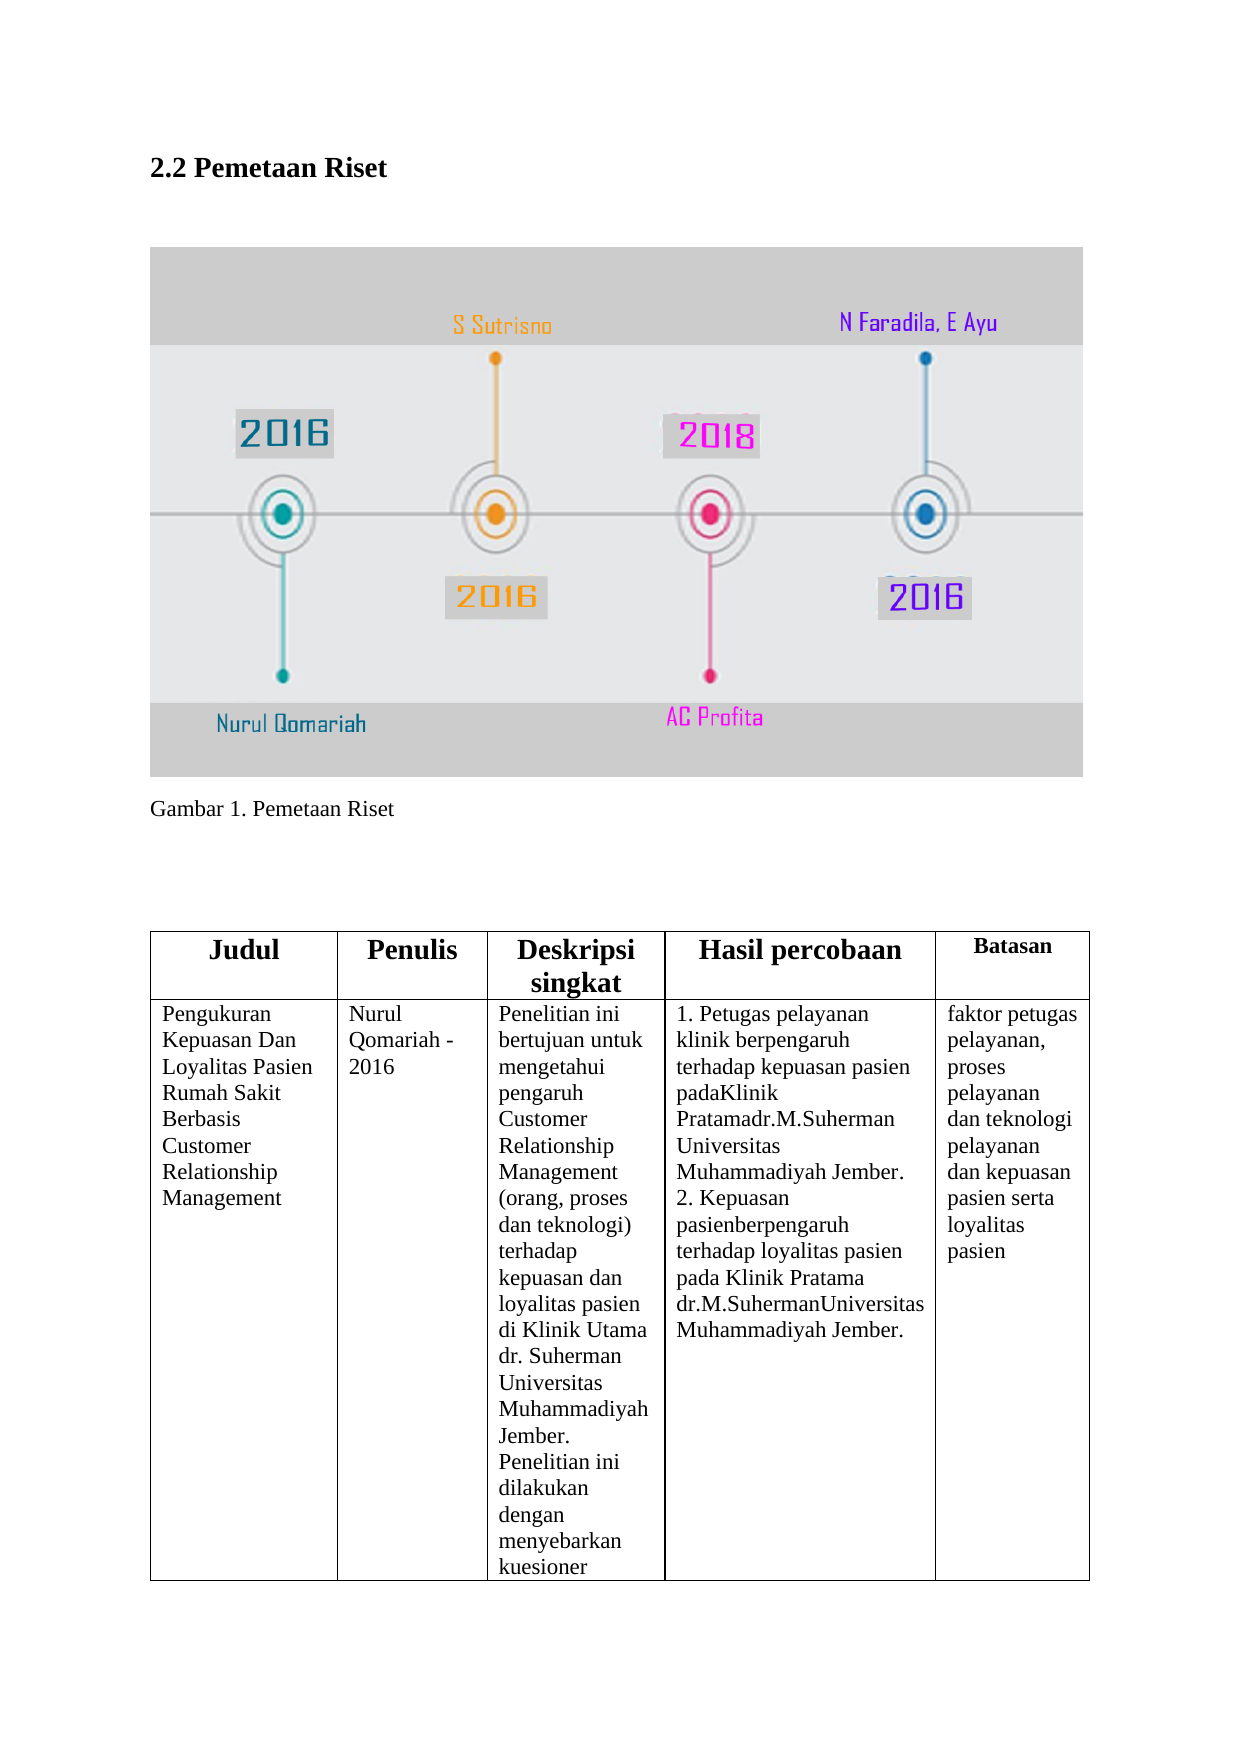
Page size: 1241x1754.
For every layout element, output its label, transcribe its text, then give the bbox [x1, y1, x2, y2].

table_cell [151, 1000, 337, 1580]
text 2.2 Pemetaan Riset [150, 150, 1090, 183]
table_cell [488, 1000, 664, 1580]
table_header Deskripsi singkat [488, 932, 664, 999]
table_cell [338, 1000, 487, 1580]
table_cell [936, 1000, 1089, 1580]
table_header Judul [151, 932, 337, 999]
table_header Penulis [338, 932, 487, 999]
text Gambar 1. Pemetaan Riset [150, 796, 1090, 822]
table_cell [666, 1000, 935, 1580]
table_header Hasil percobaan [666, 932, 935, 999]
table_header Batasan [936, 932, 1089, 999]
picture [150, 247, 1084, 777]
